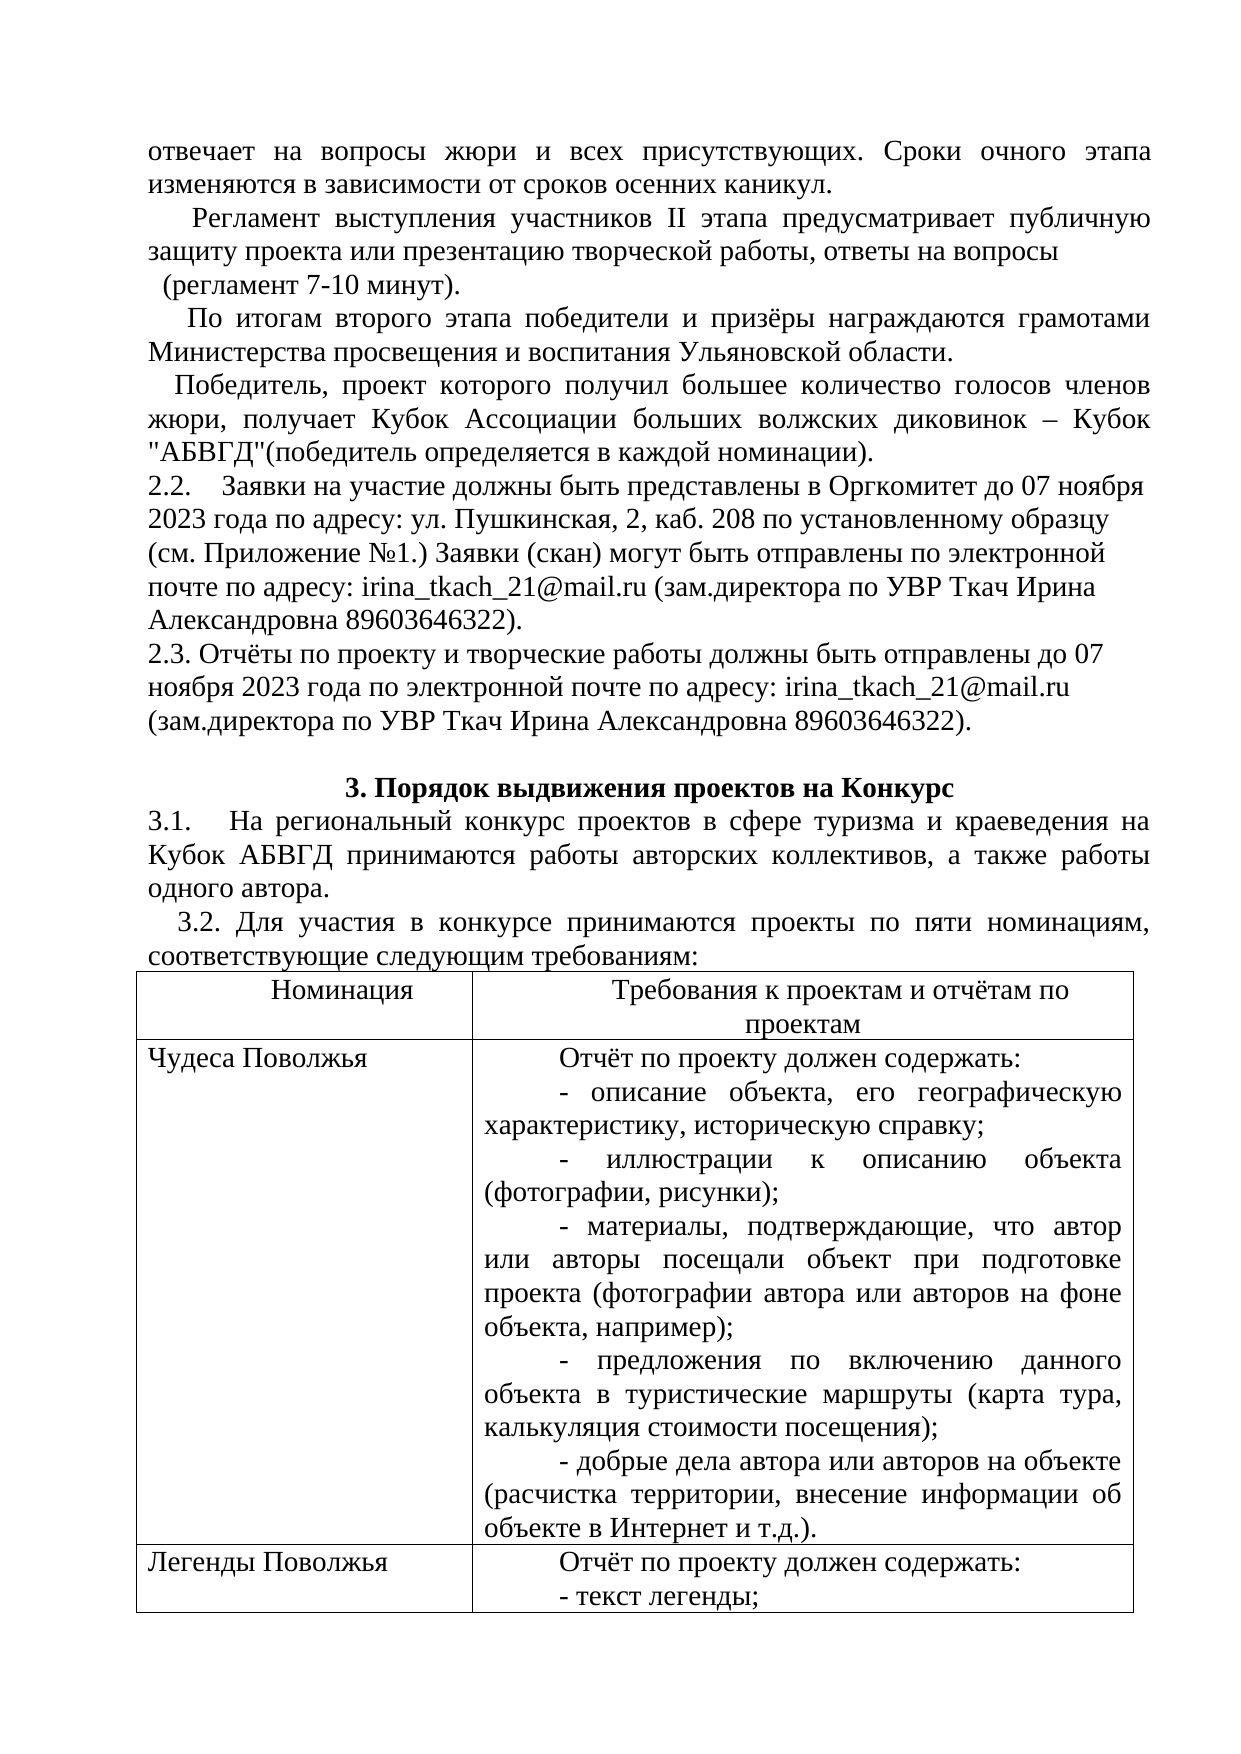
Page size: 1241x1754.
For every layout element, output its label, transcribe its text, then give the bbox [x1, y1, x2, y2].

table_cell Отчёт по проекту должен содержать: - описание объекта, его географическую характеристику, историческую справку; - иллюстрации к описанию объекта (фотографии, рисунки); - материалы, подтверждающие, что автор или авторы посещали объект при подготовке проекта (фотографии автора или авторов на фоне объекта, например); - предложения по включению данного объекта в туристические маршруты (карта тура, калькуляция стоимости посещения); - добрые дела автора или авторов на объекте (расчистка территории, внесение информации об объекте в Интернет и т.д.). [473, 1040, 1133, 1543]
text 2.2. Заявки на участие должны быть представлены в Оргкомитет до 07 ноября 2023 года по адресу: ул. Пушкинская, 2, каб. 208 по установленному образцу (см. Приложение №1.) Заявки (скан) могут быть отправлены по электронной почте по адресу: irina_tkach_21@mail.ru (зам.директора по УВР Ткач Ирина Александровна 89603646322). [148, 468, 1152, 636]
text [148, 104, 1152, 200]
table_header Номинация [137, 972, 472, 1039]
text Регламент выступления участников II этапа предусматривает публичную защиту проекта или презентацию творческой работы, ответы на вопросы [148, 200, 1152, 267]
table_cell Легенды Поволжья [137, 1545, 472, 1612]
text 3.2. Для участия в конкурсе принимаются проекты по пяти номинациям, соответствующие следующим требованиям: [148, 904, 1152, 971]
text 3. Порядок выдвижения проектов на Конкурс [148, 770, 1152, 803]
text Победитель, проект которого получил большее количество голосов членов жюри, получает Кубок Ассоциации больших волжских диковинок – Кубок "АБВГД"(победитель определяется в каждой номинации). [148, 367, 1152, 468]
table_header Требования к проектам и отчётам по проектам [473, 972, 1133, 1039]
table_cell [473, 1545, 1133, 1612]
text По итогам второго этапа победители и призёры награждаются грамотами Министерства просвещения и воспитания Ульяновской области. [148, 300, 1152, 367]
text 3.1. На региональный конкурс проектов в сфере туризма и краеведения на Кубок АБВГД принимаются работы авторских коллективов, а также работы одного автора. [148, 803, 1152, 904]
text 2.3. Отчёты по проекту и творческие работы должны быть отправлены до 07 ноября 2023 года по электронной почте по адресу: irina_tkach_21@mail.ru (зам.директора по УВР Ткач Ирина Александровна 89603646322). [148, 636, 1152, 736]
text (регламент 7-10 минут). [148, 267, 1152, 300]
table_cell Чудеса Поволжья [137, 1040, 472, 1543]
